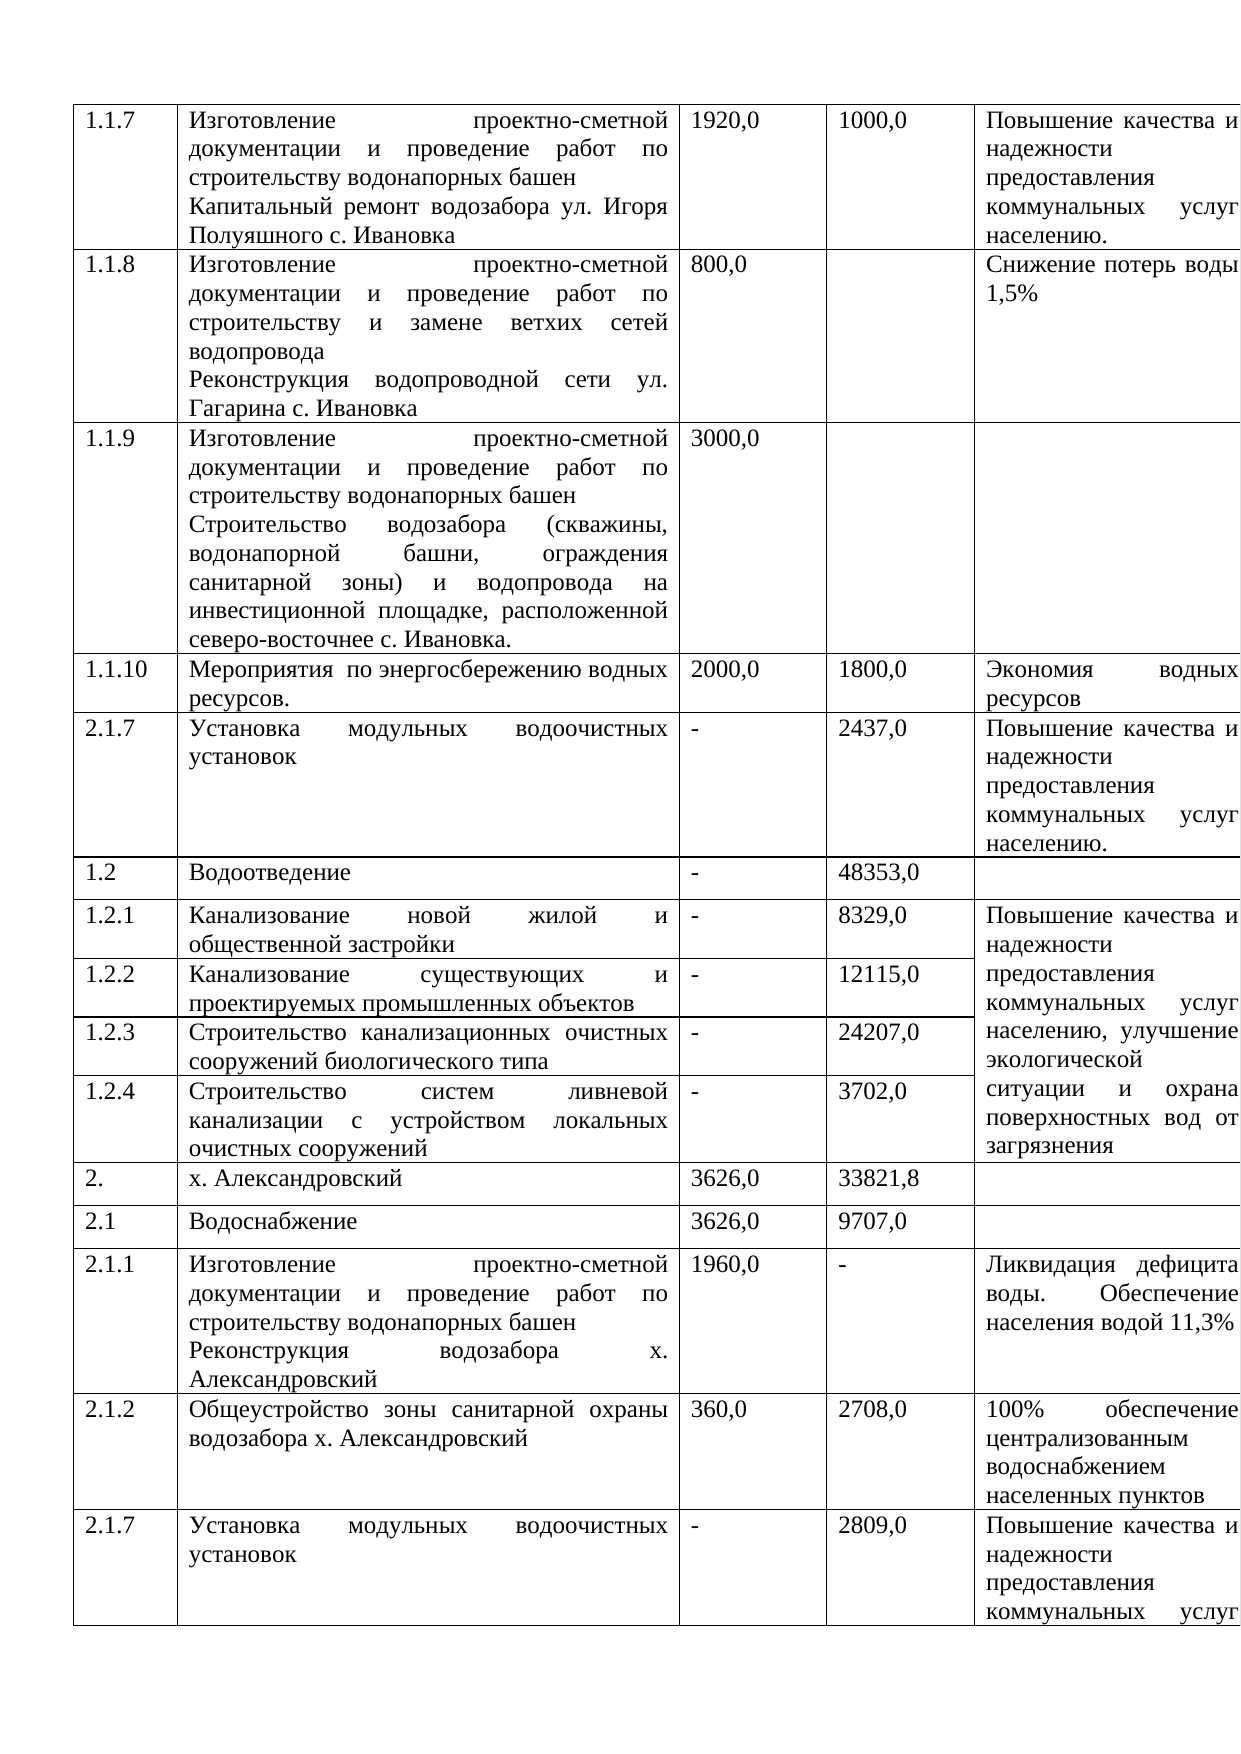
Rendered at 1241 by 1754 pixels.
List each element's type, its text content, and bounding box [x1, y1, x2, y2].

table_cell Изготовление проектно-сметной документации и проведение работ по строительству и замене ветхих сетей водопровода Реконструкция водопроводной сети ул. Гагарина с. Ивановка [178, 250, 679, 422]
table_cell 100% обеспечение централизованным водоснабжением населенных пунктов [975, 1394, 1240, 1509]
table_cell 33821,8 [827, 1163, 974, 1205]
table_cell 1.2 [74, 858, 177, 899]
table_cell 24207,0 [827, 1018, 974, 1075]
table_cell 1000,0 [827, 105, 974, 248]
table_cell Изготовление проектно-сметной документации и проведение работ по строительству водонапорных башен Реконструкция водозабора х. Александровский [178, 1249, 679, 1393]
table_cell 1920,0 [680, 105, 826, 248]
table_cell [975, 1206, 1240, 1248]
table_cell [975, 1163, 1240, 1205]
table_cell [178, 1510, 679, 1625]
table_cell Водоснабжение [178, 1206, 679, 1248]
table_cell 3626,0 [680, 1206, 826, 1248]
table_cell Ликвидация дефицита воды. Обеспечение населения водой 11,3% [975, 1249, 1240, 1393]
table_cell 3702,0 [827, 1076, 974, 1162]
table_cell 2.1.1 [74, 1249, 177, 1393]
table_cell Изготовление проектно-сметной документации и проведение работ по строительству водонапорных башен Строительство водозабора (скважины, водонапорной башни, ограждения санитарной зоны) и водопровода на инвестиционной площадке, расположенной северо-восточнее с. Ивановка. [178, 423, 679, 653]
table_cell 1.1.10 [74, 654, 177, 712]
table_cell 1.2.3 [74, 1018, 177, 1075]
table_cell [975, 1510, 1240, 1625]
table_cell - [680, 1018, 826, 1075]
table_cell Установка модульных водоочистных установок [178, 713, 679, 856]
table_cell Мероприятия по энергосбережению водных ресурсов. [178, 654, 679, 712]
table_cell 9707,0 [827, 1206, 974, 1248]
table_cell Изготовление проектно-сметной документации и проведение работ по строительству водонапорных башен Капитальный ремонт водозабора ул. Игоря Полуяшного с. Ивановка [178, 105, 679, 248]
table_cell 2.1 [74, 1206, 177, 1248]
table_cell 2437,0 [827, 713, 974, 856]
table_cell Общеустройство зоны санитарной охраны водозабора х. Александровский [178, 1394, 679, 1509]
table_cell Водоотведение [178, 858, 679, 899]
table_cell Повышение качества и надежности предоставления коммунальных услуг населению. [975, 105, 1240, 248]
table_cell 1.1.9 [74, 423, 177, 653]
table_cell 2708,0 [827, 1394, 974, 1509]
table_cell 1.1.8 [74, 250, 177, 422]
table_cell 1960,0 [680, 1249, 826, 1393]
table_cell Экономия водных ресурсов [975, 654, 1240, 712]
table_cell - [680, 900, 826, 958]
table_cell 2.1.2 [74, 1394, 177, 1509]
table_cell 1800,0 [827, 654, 974, 712]
table_cell Снижение потерь воды 1,5% [975, 250, 1240, 422]
table_cell 2.1.7 [74, 1510, 177, 1625]
table_cell - [680, 959, 826, 1016]
table_cell Повышение качества и надежности предоставления коммунальных услуг населению. [975, 713, 1240, 856]
table_cell 2.1.7 [74, 713, 177, 856]
table_cell - [680, 1510, 826, 1625]
table_cell Канализование существующих и проектируемых промышленных объектов [178, 959, 679, 1016]
table_cell 1.2.1 [74, 900, 177, 958]
table_cell [827, 423, 974, 653]
table_cell Строительство систем ливневой канализации с устройством локальных очистных сооружений [178, 1076, 679, 1162]
table_cell 360,0 [680, 1394, 826, 1509]
table_cell 1.1.7 [74, 105, 177, 248]
table_cell [975, 858, 1240, 899]
table_cell - [827, 1249, 974, 1393]
table_cell Повышение качества и надежности предоставления коммунальных услуг населению, улучшение экологической ситуации и охрана поверхностных вод от загрязнения [975, 900, 1240, 1162]
table_cell Строительство канализационных очистных сооружений биологического типа [178, 1018, 679, 1075]
table_cell 800,0 [680, 250, 826, 422]
table_cell 8329,0 [827, 900, 974, 958]
table_cell - [680, 858, 826, 899]
table_cell - [680, 1076, 826, 1162]
table_cell 2. [74, 1163, 177, 1205]
table_cell 1.2.4 [74, 1076, 177, 1162]
table_cell 3000,0 [680, 423, 826, 653]
table_cell [975, 423, 1240, 653]
table_cell 3626,0 [680, 1163, 826, 1205]
table_cell х. Александровский [178, 1163, 679, 1205]
table_cell 2809,0 [827, 1510, 974, 1625]
table_cell 1.2.2 [74, 959, 177, 1016]
table_cell - [680, 713, 826, 856]
table_cell 48353,0 [827, 858, 974, 899]
table_cell [827, 250, 974, 422]
table_cell 12115,0 [827, 959, 974, 1016]
table_cell 2000,0 [680, 654, 826, 712]
table_cell Канализование новой жилой и общественной застройки [178, 900, 679, 958]
